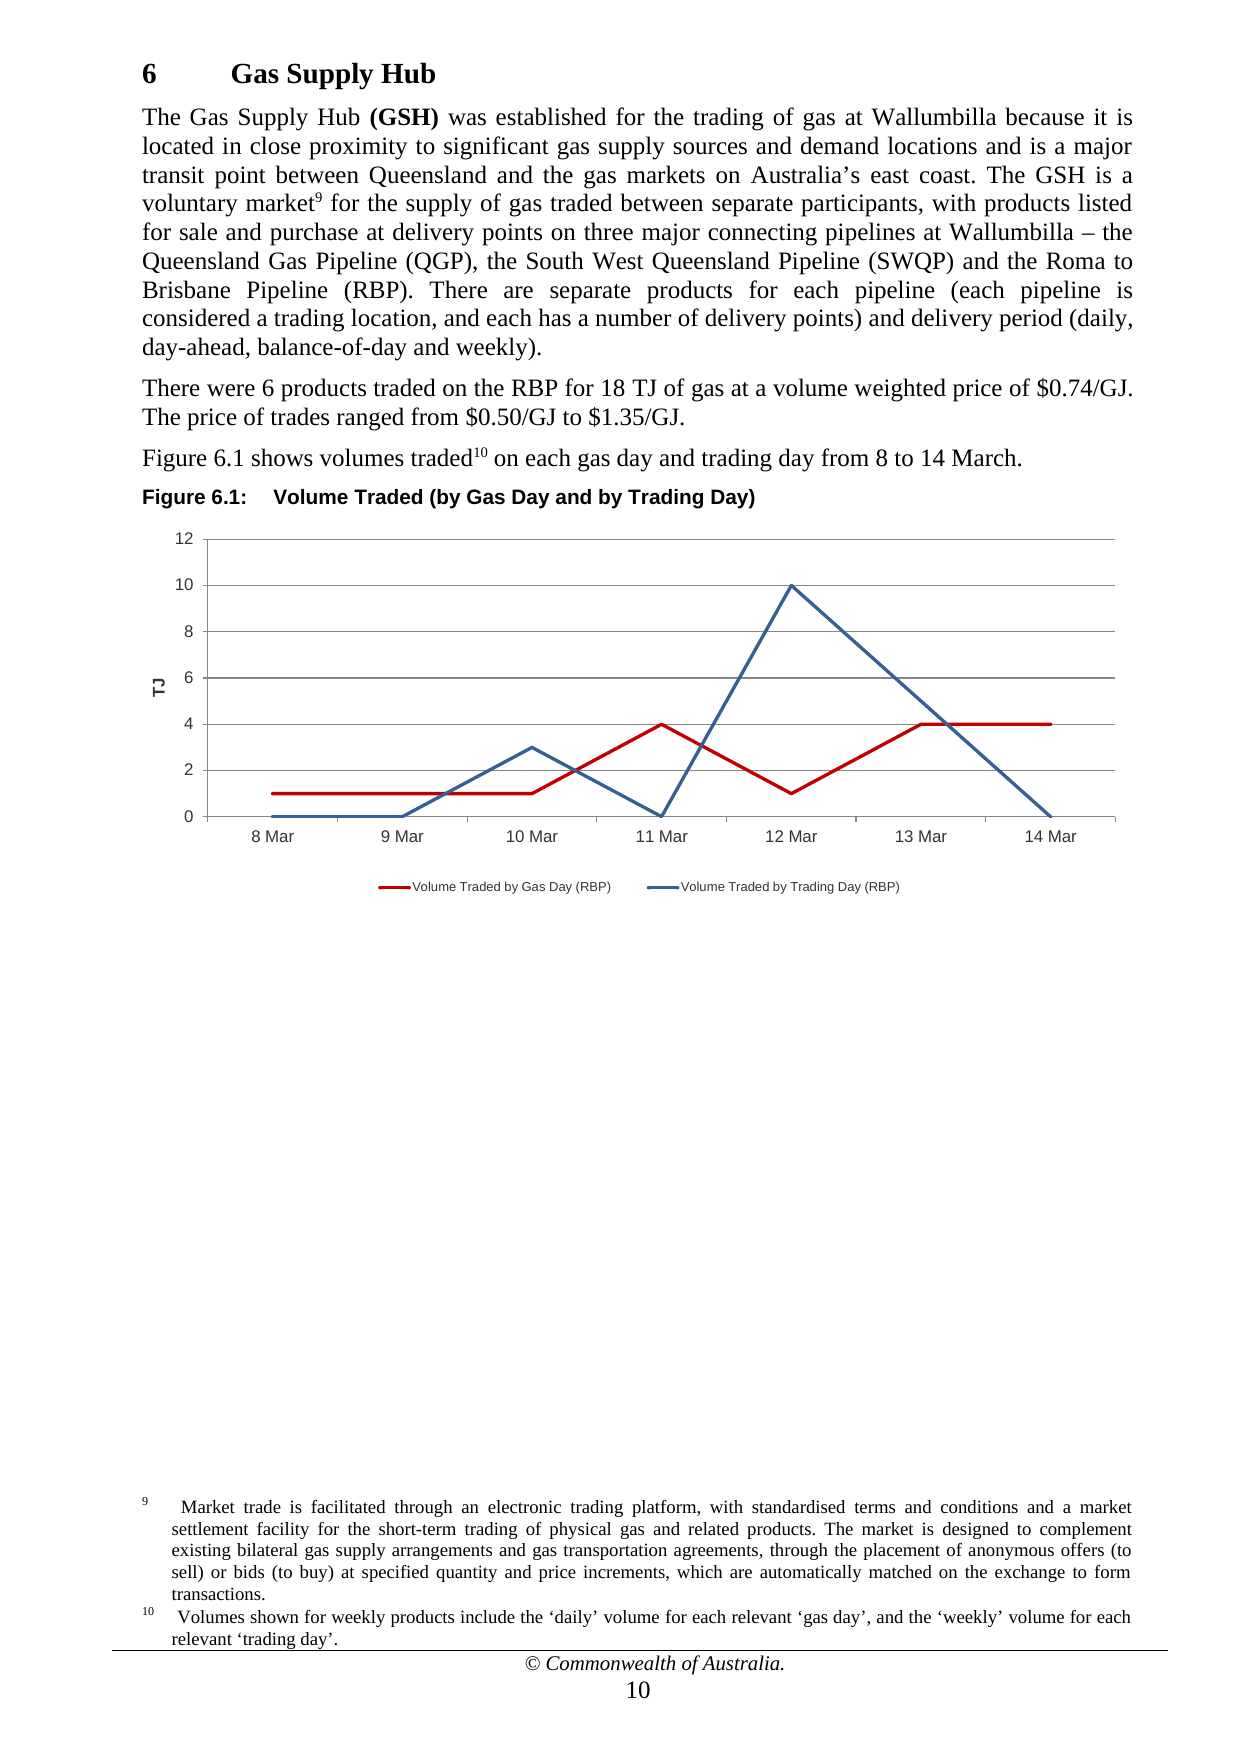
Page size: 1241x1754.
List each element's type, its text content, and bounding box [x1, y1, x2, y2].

text The Gas Supply Hub (GSH) was established for the trading of gas at Wallumbilla because it is located in close proximity to significant gas supply sources and demand locations and is a major transit point between Queensland and the gas markets on Australia’s east coast. The GSH is a voluntary market for the supply of gas traded between separate participants, with products listed for sale and purchase at delivery points on three major connecting pipelines at Wallumbilla – the Queensland Gas Pipeline (QGP), the South West Queensland Pipeline (SWQP) and the Roma to Brisbane Pipeline (RBP). There are separate products for each pipeline (each pipeline is considered a trading location, and each has a number of delivery points) and delivery period (daily, day-ahead, balance-of-day and weekly). [142, 102, 1134, 361]
subtitle Gas Supply Hub [142, 56, 1134, 90]
text There were 6 products traded on the RBP for 18 TJ of gas at a volume weighted price of $0.74/GJ. The price of trades ranged from $0.50/GJ to $1.35/GJ. [142, 373, 1134, 431]
subtitle Volume Traded (by Gas Day and by Trading Day) [142, 485, 1134, 509]
list Figure 6.1 shows volumes traded on each gas day and trading day from 8 to 14 March. [142, 443, 1134, 472]
